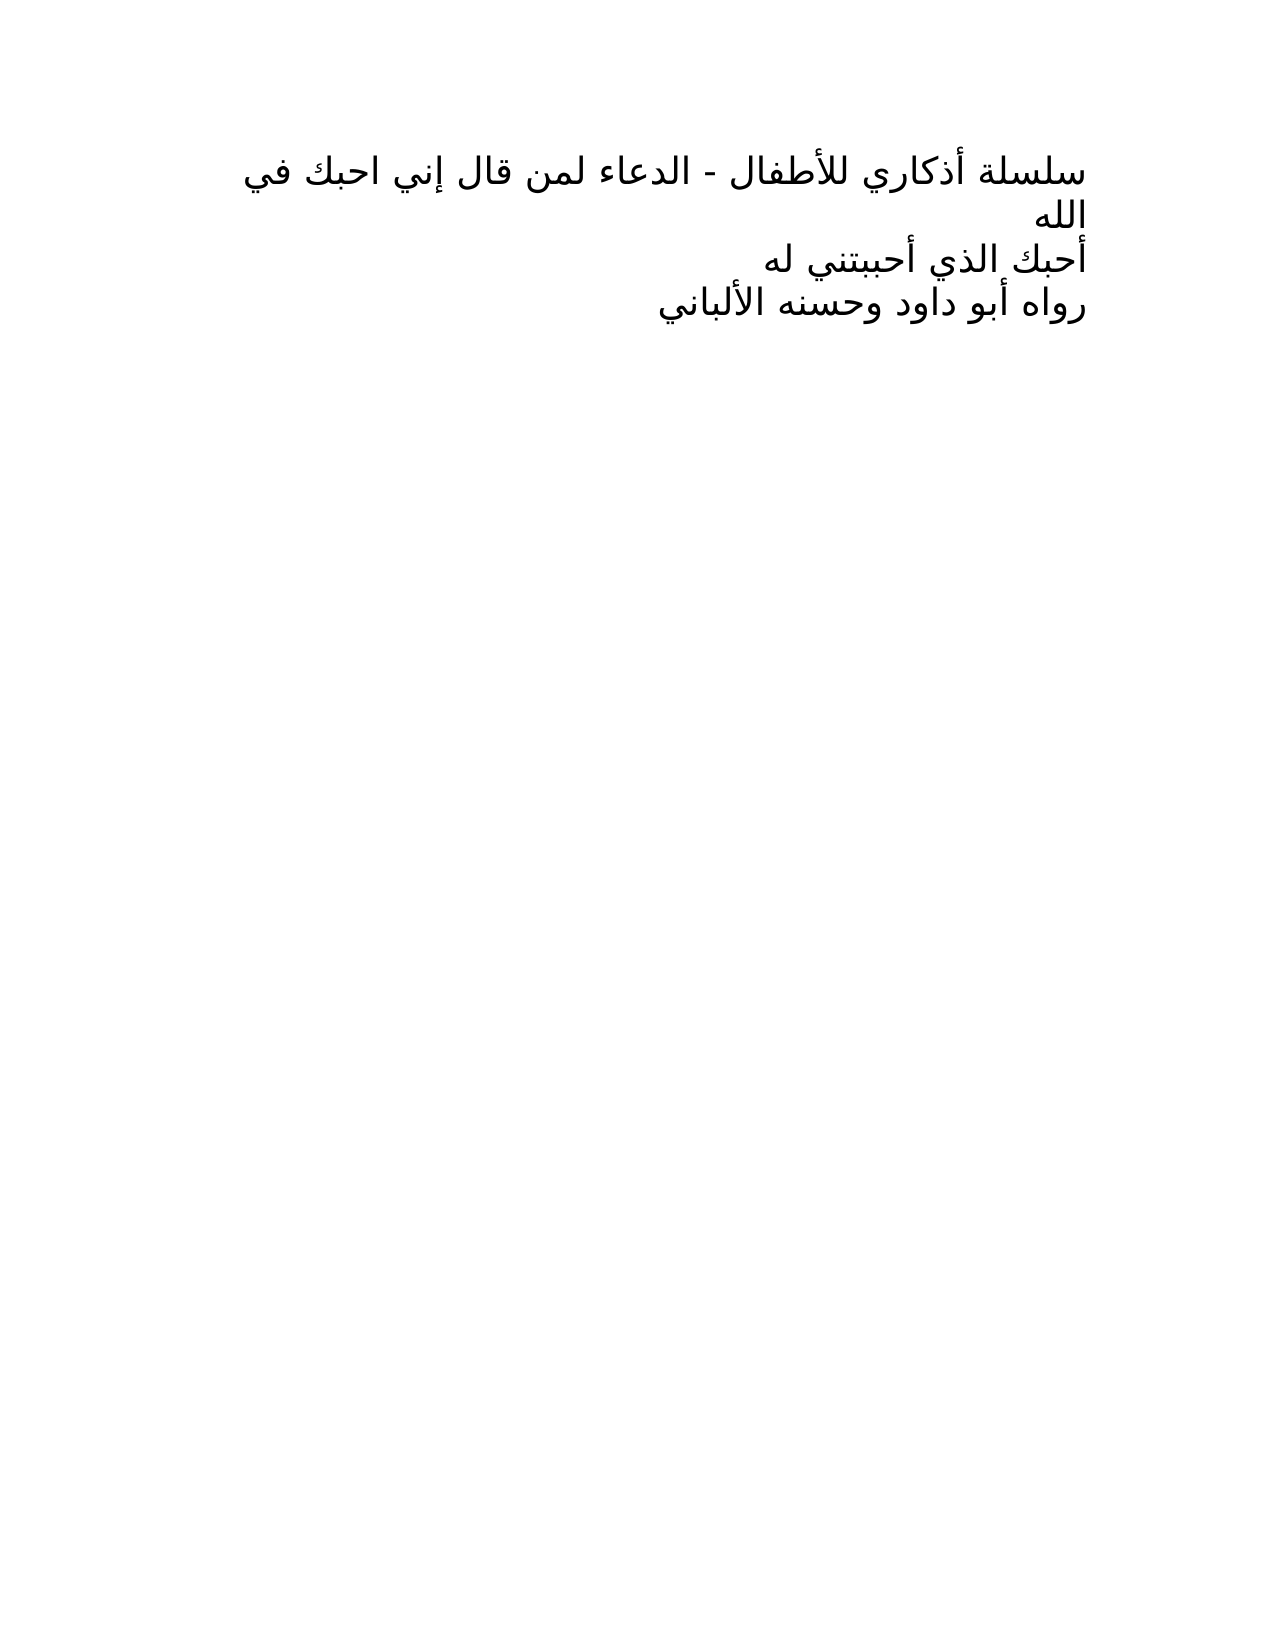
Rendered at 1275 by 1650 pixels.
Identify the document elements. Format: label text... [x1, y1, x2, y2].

text سلسلة أذكاري للأطفال - الدعاء لمن قال إني احبك في الله [187, 150, 1087, 237]
text أحبك الذي أحببتني له [187, 237, 1087, 281]
text رواه أبو داود وحسنه الألباني [187, 281, 1087, 324]
